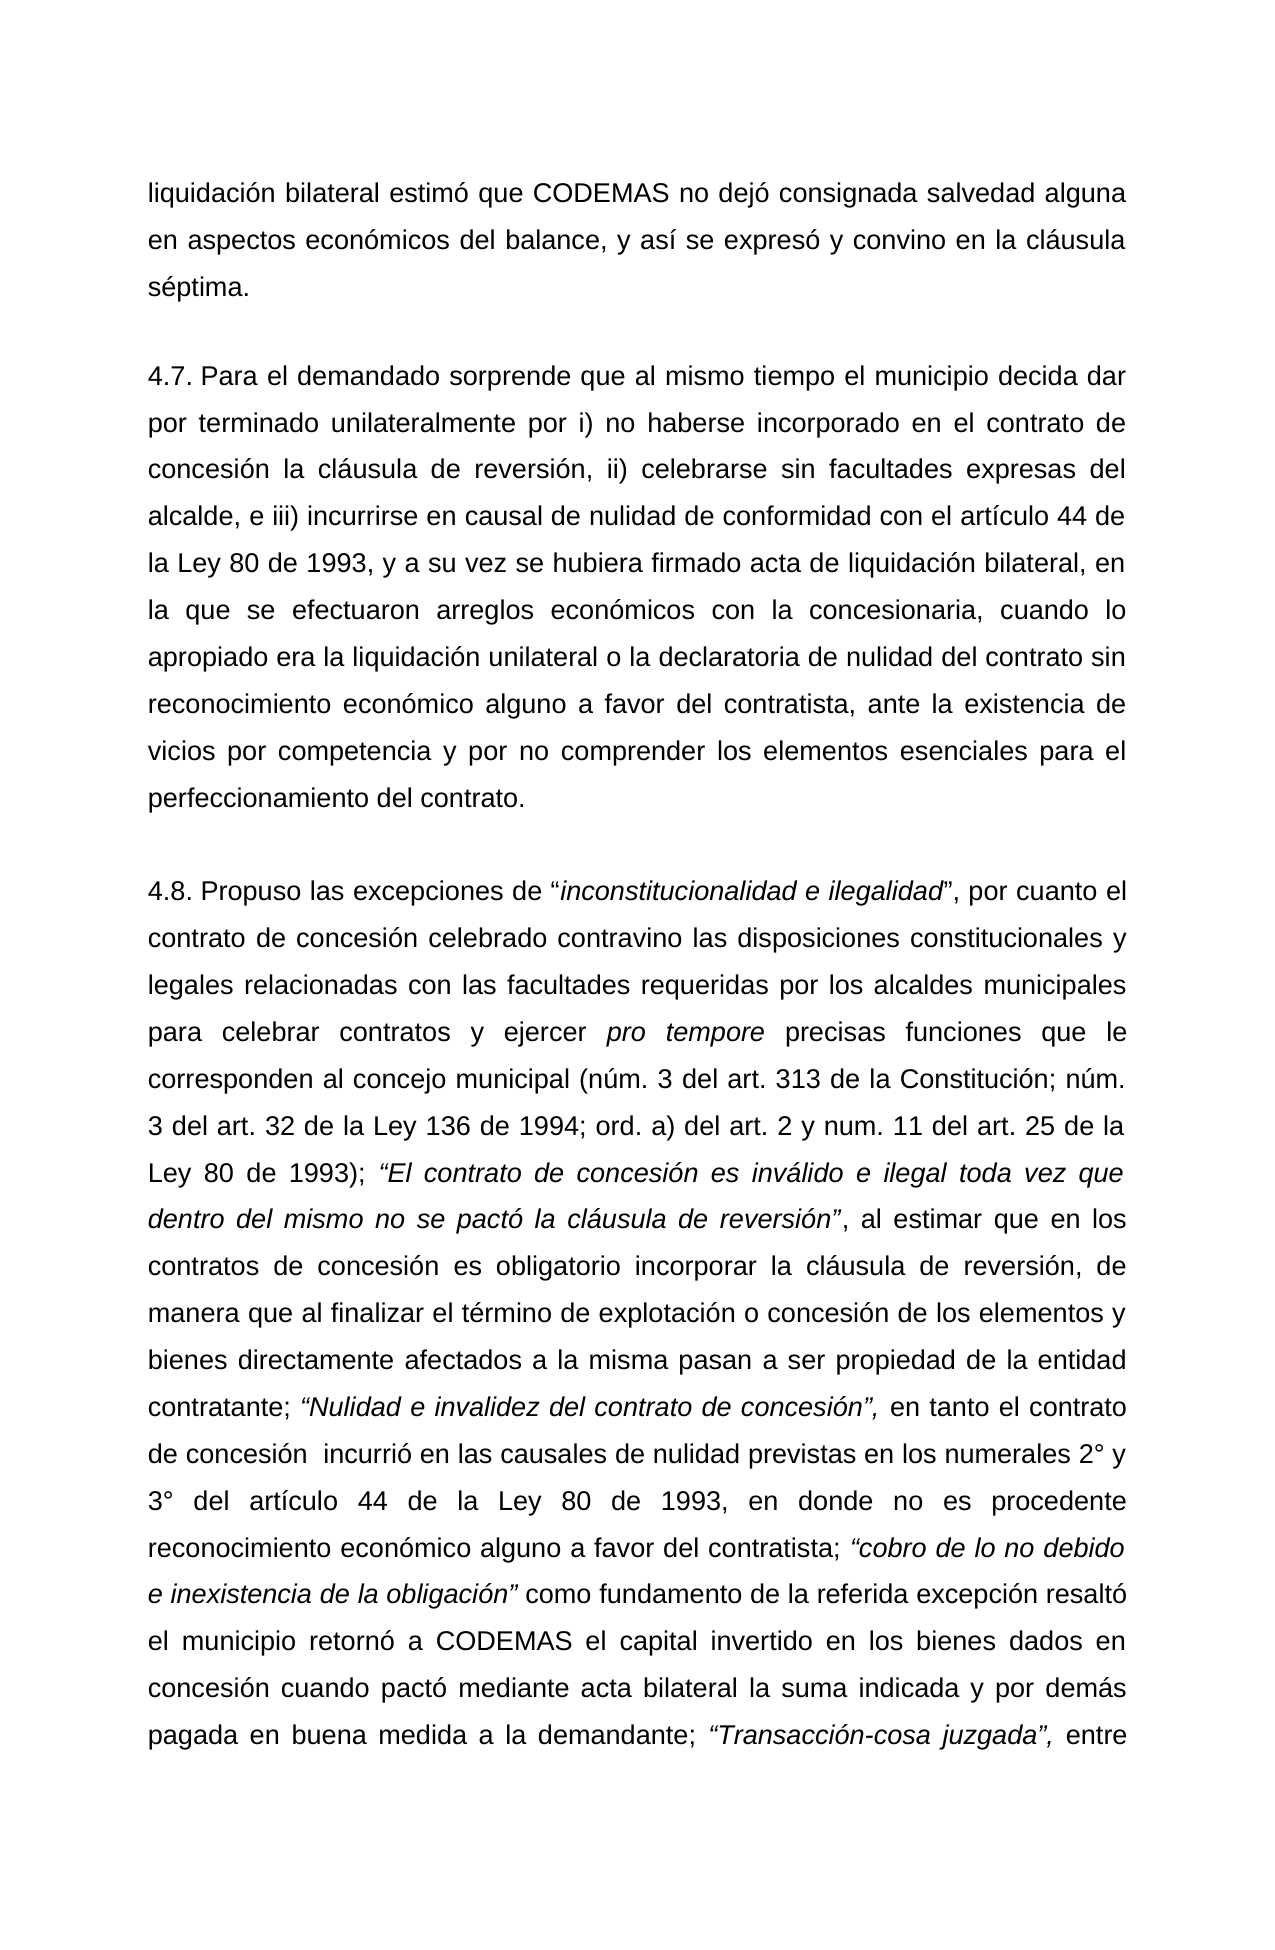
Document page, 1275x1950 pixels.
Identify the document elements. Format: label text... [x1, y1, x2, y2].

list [148, 875, 1127, 1750]
list Para el demandado sorprende que al mismo tiempo el municipio decida dar por terminado unilateralmente por i) no haberse incorporado en el contrato de concesión la cláusula de reversión, ii) celebrarse sin facultades expresas del alcalde, e iii) incurrirse en causal de nulidad de conformidad con el artículo 44 de la Ley 80 de 1993, y a su vez se hubiera firmado acta de liquidación bilateral, en la que se efectuaron arreglos económicos con la concesionaria, cuando lo apropiado era la liquidación unilateral o la declaratoria de nulidad del contrato sin reconocimiento económico alguno a favor del contratista, ante la existencia de vicios por competencia y por no comprender los elementos esenciales para el perfeccionamiento del contrato. [148, 360, 1127, 813]
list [148, 177, 1127, 302]
